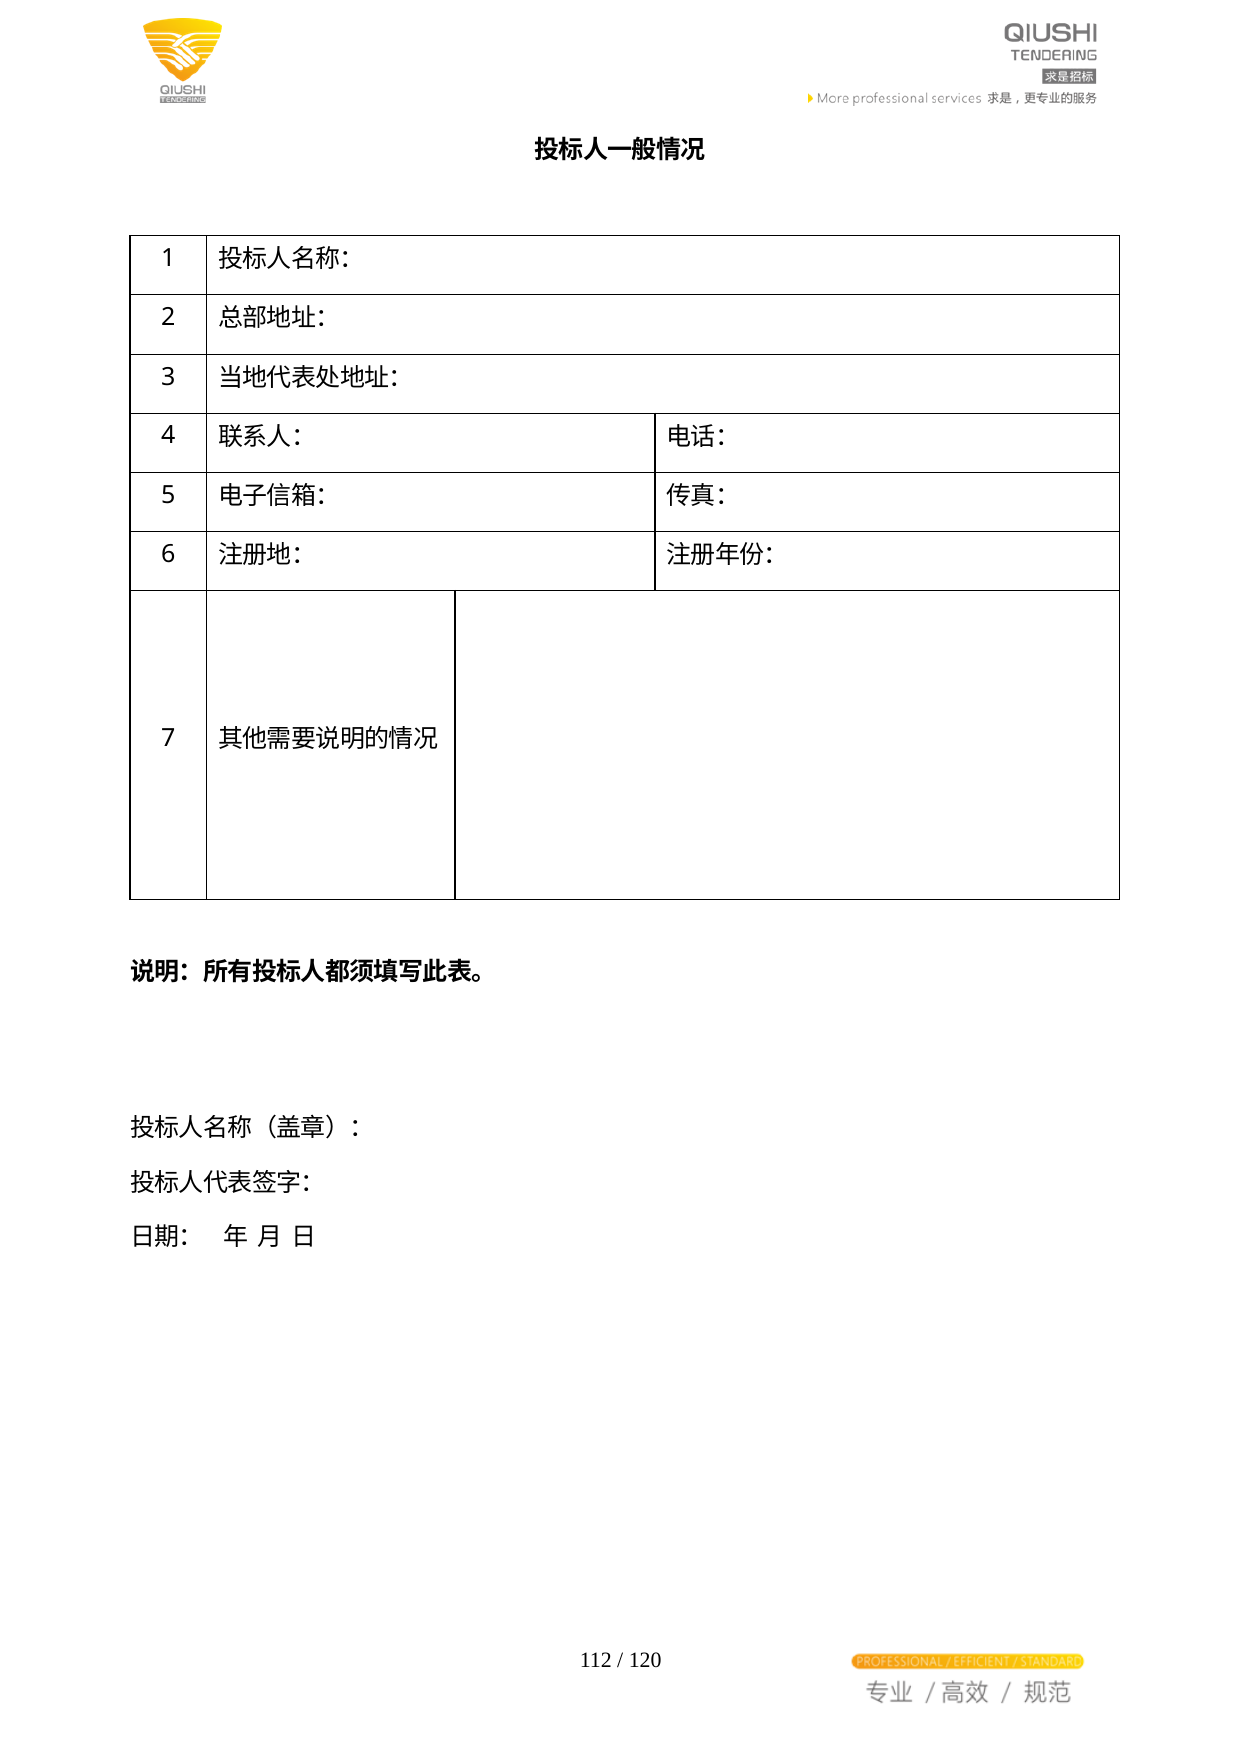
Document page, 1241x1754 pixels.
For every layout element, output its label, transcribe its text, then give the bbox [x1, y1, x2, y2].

text 说明：所有投标人都须填写此表。 [130, 951, 1110, 987]
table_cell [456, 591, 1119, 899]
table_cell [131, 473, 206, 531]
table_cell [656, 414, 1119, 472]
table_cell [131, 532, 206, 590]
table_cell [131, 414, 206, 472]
text 投标人一般情况 [130, 130, 1110, 166]
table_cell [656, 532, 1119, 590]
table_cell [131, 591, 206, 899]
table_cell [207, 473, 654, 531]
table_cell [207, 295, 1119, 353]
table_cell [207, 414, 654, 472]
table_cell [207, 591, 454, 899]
text 投标人名称（盖章）： [130, 1108, 1110, 1144]
text 投标人代表签字： [130, 1162, 1110, 1198]
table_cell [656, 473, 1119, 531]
picture [846, 1650, 1090, 1709]
text 日期： 年 月 日 [130, 1216, 1110, 1253]
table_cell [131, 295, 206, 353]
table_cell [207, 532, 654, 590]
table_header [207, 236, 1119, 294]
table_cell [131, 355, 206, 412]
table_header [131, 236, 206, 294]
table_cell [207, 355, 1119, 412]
picture [129, 3, 1112, 117]
